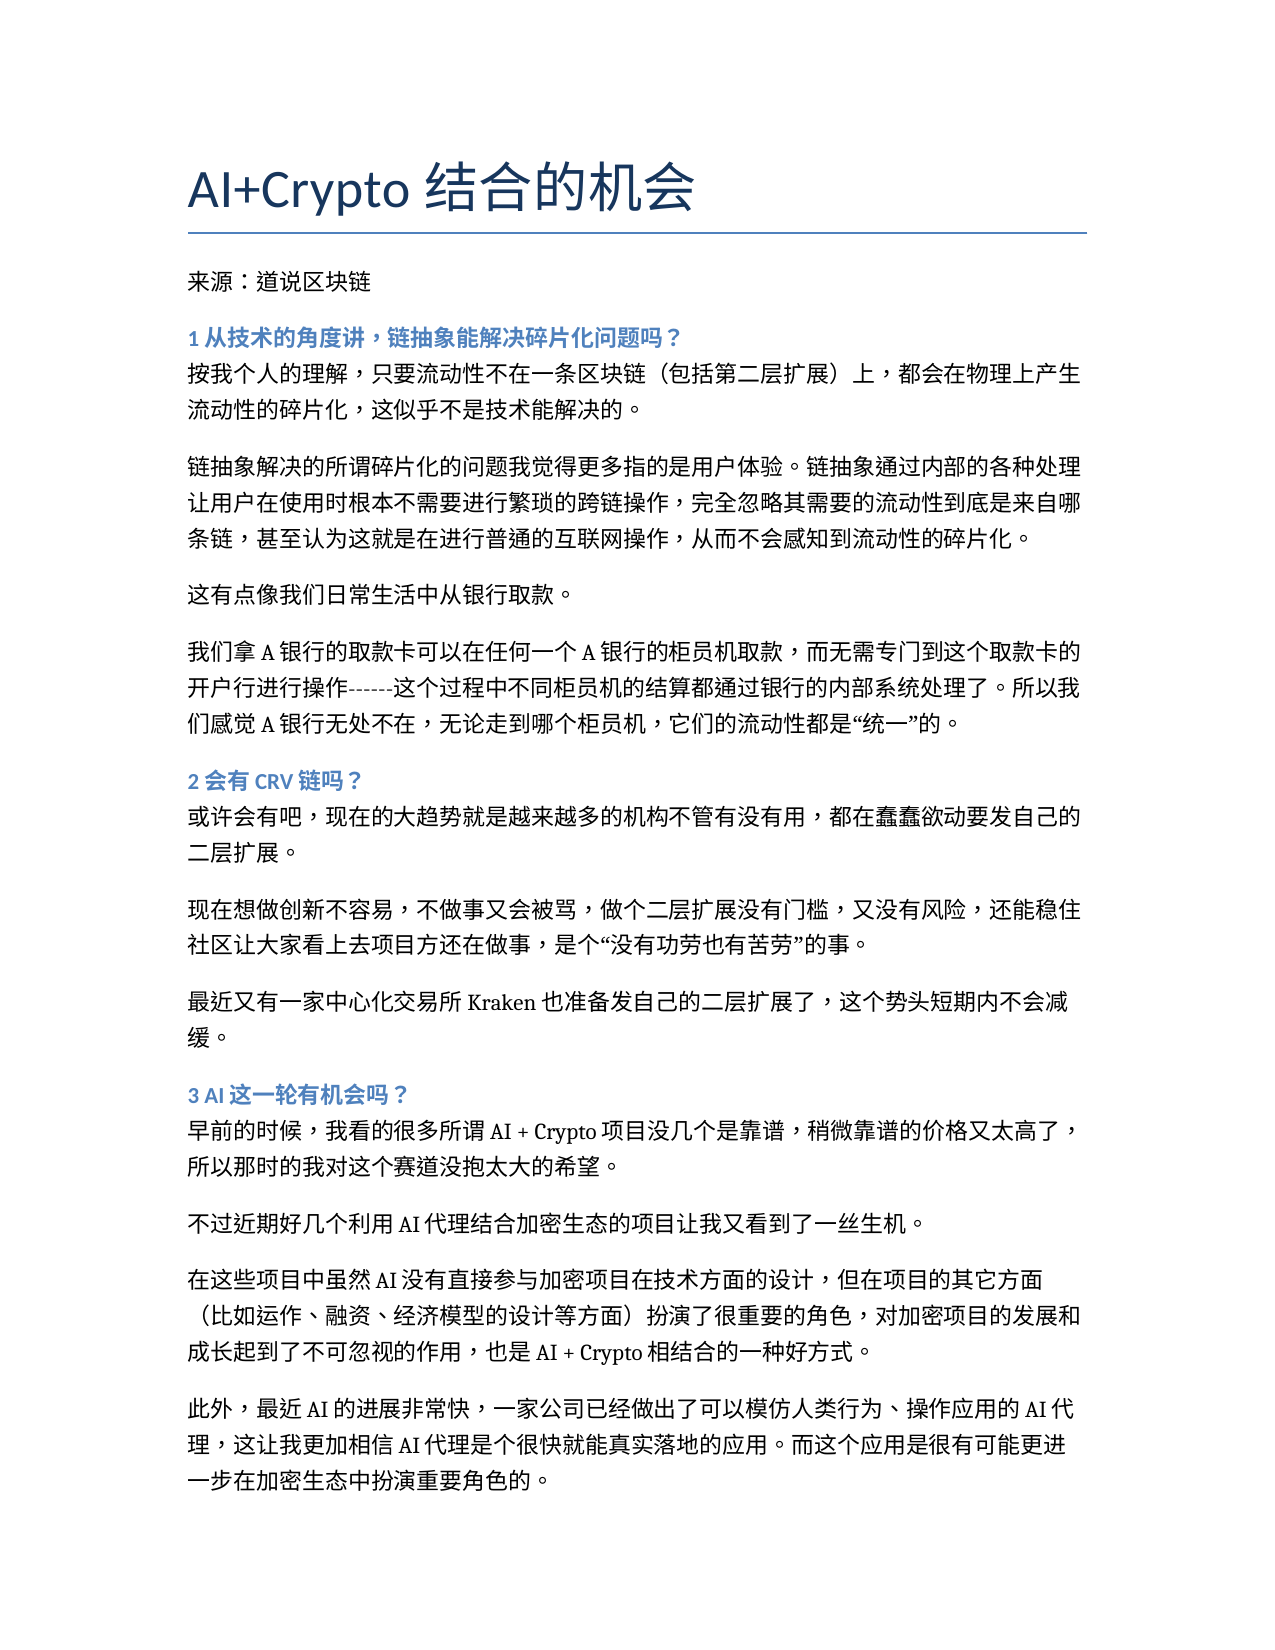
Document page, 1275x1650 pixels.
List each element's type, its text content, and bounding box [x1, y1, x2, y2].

text 现在想做创新不容易，不做事又会被骂，做个二层扩展没有门槛，又没有风险，还能稳住社区让大家看上去项目方还在做事，是个“没有功劳也有苦劳”的事。 [187, 893, 1087, 961]
text 或许会有吧，现在的大趋势就是越来越多的机构不管有没有用，都在蠢蠢欲动要发自己的二层扩展。 [187, 801, 1087, 868]
text 这有点像我们日常生活中从银行取款。 [187, 579, 1087, 611]
text 按我个人的理解，只要流动性不在一条区块链（包括第二层扩展）上，都会在物理上产生流动性的碎片化，这似乎不是技术能解决的。 [187, 358, 1087, 425]
subtitle 2 会有CRV链吗？ [187, 765, 1087, 796]
title AI+Crypto 结合的机会 [187, 150, 1087, 234]
text 不过近期好几个利用AI代理结合加密生态的项目让我又看到了一丝生机。 [187, 1208, 1087, 1239]
text 链抽象解决的所谓碎片化的问题我觉得更多指的是用户体验。链抽象通过内部的各种处理让用户在使用时根本不需要进行繁琐的跨链操作，完全忽略其需要的流动性到底是来自哪条链，甚至认为这就是在进行普通的互联网操作，从而不会感知到流动性的碎片化。 [187, 451, 1087, 554]
subtitle 1 从技术的角度讲，链抽象能解决碎片化问题吗？ [187, 322, 1087, 353]
text 来源：道说区块链 [187, 265, 1087, 297]
subtitle 3 AI这一轮有机会吗？ [187, 1079, 1087, 1110]
text 最近又有一家中心化交易所Kraken也准备发自己的二层扩展了，这个势头短期内不会减缓。 [187, 986, 1087, 1053]
text 在这些项目中虽然AI没有直接参与加密项目在技术方面的设计，但在项目的其它方面（比如运作、融资、经济模型的设计等方面）扮演了很重要的角色，对加密项目的发展和成长起到了不可忽视的作用，也是AI + Crypto相结合的一种好方式。 [187, 1264, 1087, 1367]
text 我们拿A银行的取款卡可以在任何一个A银行的柜员机取款，而无需专门到这个取款卡的开户行进行操作------这个过程中不同柜员机的结算都通过银行的内部系统处理了。所以我们感觉A银行无处不在，无论走到哪个柜员机，它们的流动性都是“统一”的。 [187, 636, 1087, 739]
text 此外，最近AI的进展非常快，一家公司已经做出了可以模仿人类行为、操作应用的AI代理，这让我更加相信AI代理是个很快就能真实落地的应用。而这个应用是很有可能更进一步在加密生态中扮演重要角色的。 [187, 1393, 1087, 1496]
text 早前的时候，我看的很多所谓AI + Crypto项目没几个是靠谱，稍微靠谱的价格又太高了，所以那时的我对这个赛道没抱太大的希望。 [187, 1115, 1087, 1182]
